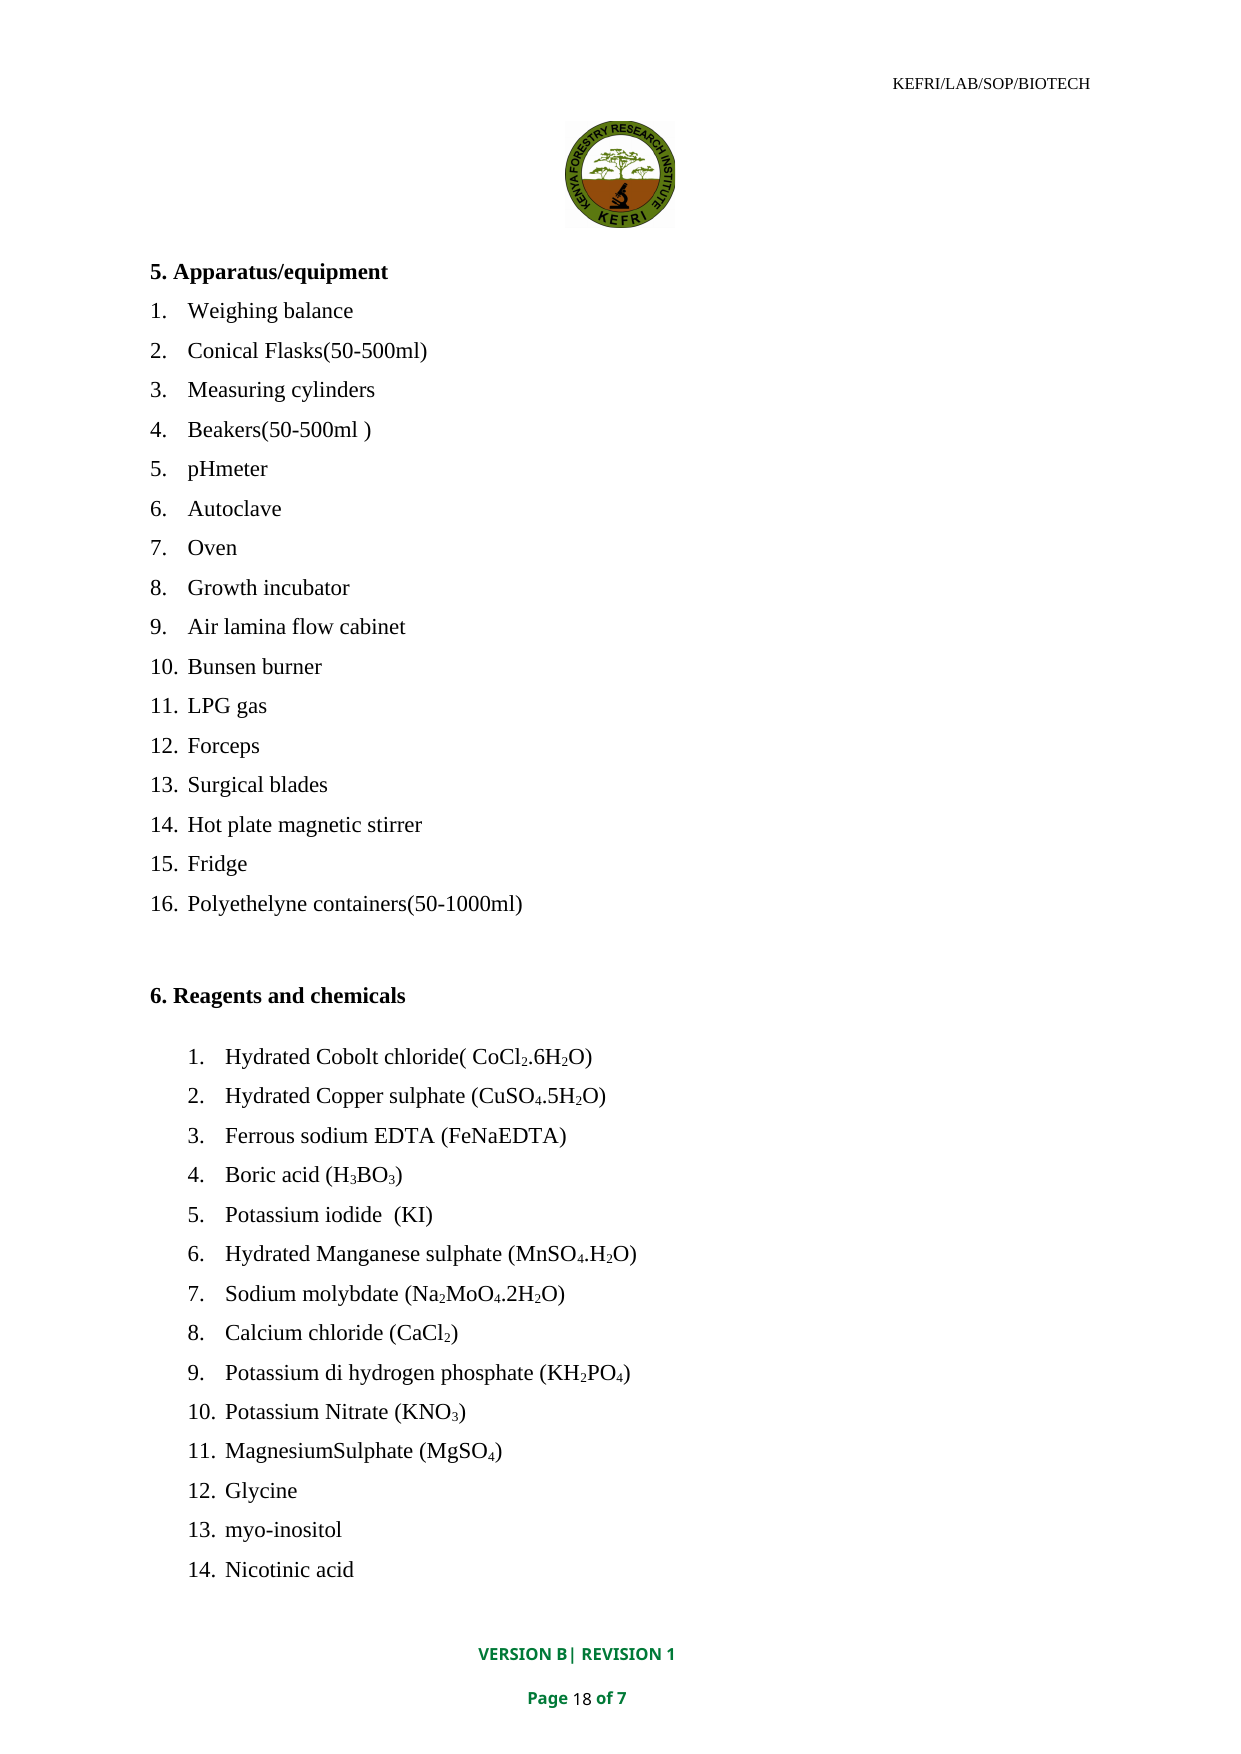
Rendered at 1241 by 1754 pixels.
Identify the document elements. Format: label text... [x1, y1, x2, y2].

list Measuring cylinders [150, 376, 1090, 403]
table_cell Potassium di hydrogen phosphate (KH2PO4) [139, 1359, 967, 1398]
list Hot plate magnetic stirrer [150, 811, 1090, 837]
list Air lamina flow cabinet [150, 613, 1090, 639]
list pHmeter [150, 455, 1090, 482]
list LPG gas [150, 692, 1090, 718]
list Beakers(50-500ml ) [150, 416, 1090, 442]
list Bunsen burner [150, 653, 1090, 679]
text 5. Apparatus/equipment [150, 258, 1090, 284]
table_cell Sodium molybdate (Na2MoO4.2H2O) [139, 1280, 967, 1319]
table_cell Ferrous sodium EDTA (FeNaEDTA) [139, 1122, 967, 1161]
table_cell Glycine [139, 1477, 967, 1517]
table_cell Potassium iodide (KI) [139, 1201, 967, 1240]
table_cell myo-inositol [139, 1517, 967, 1556]
list Polyethelyne containers(50-1000ml) [150, 889, 1090, 916]
text 6. Reagents and chemicals [150, 982, 1090, 1008]
list Autoclave [150, 495, 1090, 521]
table_cell Hydrated Copper sulphate (CuSO4.5H2O) [139, 1082, 967, 1122]
picture [565, 121, 675, 228]
table_cell Potassium Nitrate (KNO3) [139, 1398, 967, 1438]
list Conical Flasks(50-500ml) [150, 337, 1090, 363]
table_header Hydrated Cobolt chloride( CoCl2.6H2O) [139, 1043, 967, 1082]
list Surgical blades [150, 771, 1090, 797]
list Forceps [150, 732, 1090, 758]
list Weighing balance [150, 297, 1090, 324]
table_cell Boric acid (H3BO3) [139, 1161, 967, 1201]
table_cell Hydrated Manganese sulphate (MnSO4.H2O) [139, 1240, 967, 1280]
list Growth incubator [150, 574, 1090, 600]
table_cell MagnesiumSulphate (MgSO4) [139, 1438, 967, 1477]
table_cell Nicotinic acid [139, 1556, 967, 1596]
list Fridge [150, 850, 1090, 876]
table_cell Calcium chloride (CaCl2) [139, 1319, 967, 1359]
list Oven [150, 534, 1090, 561]
